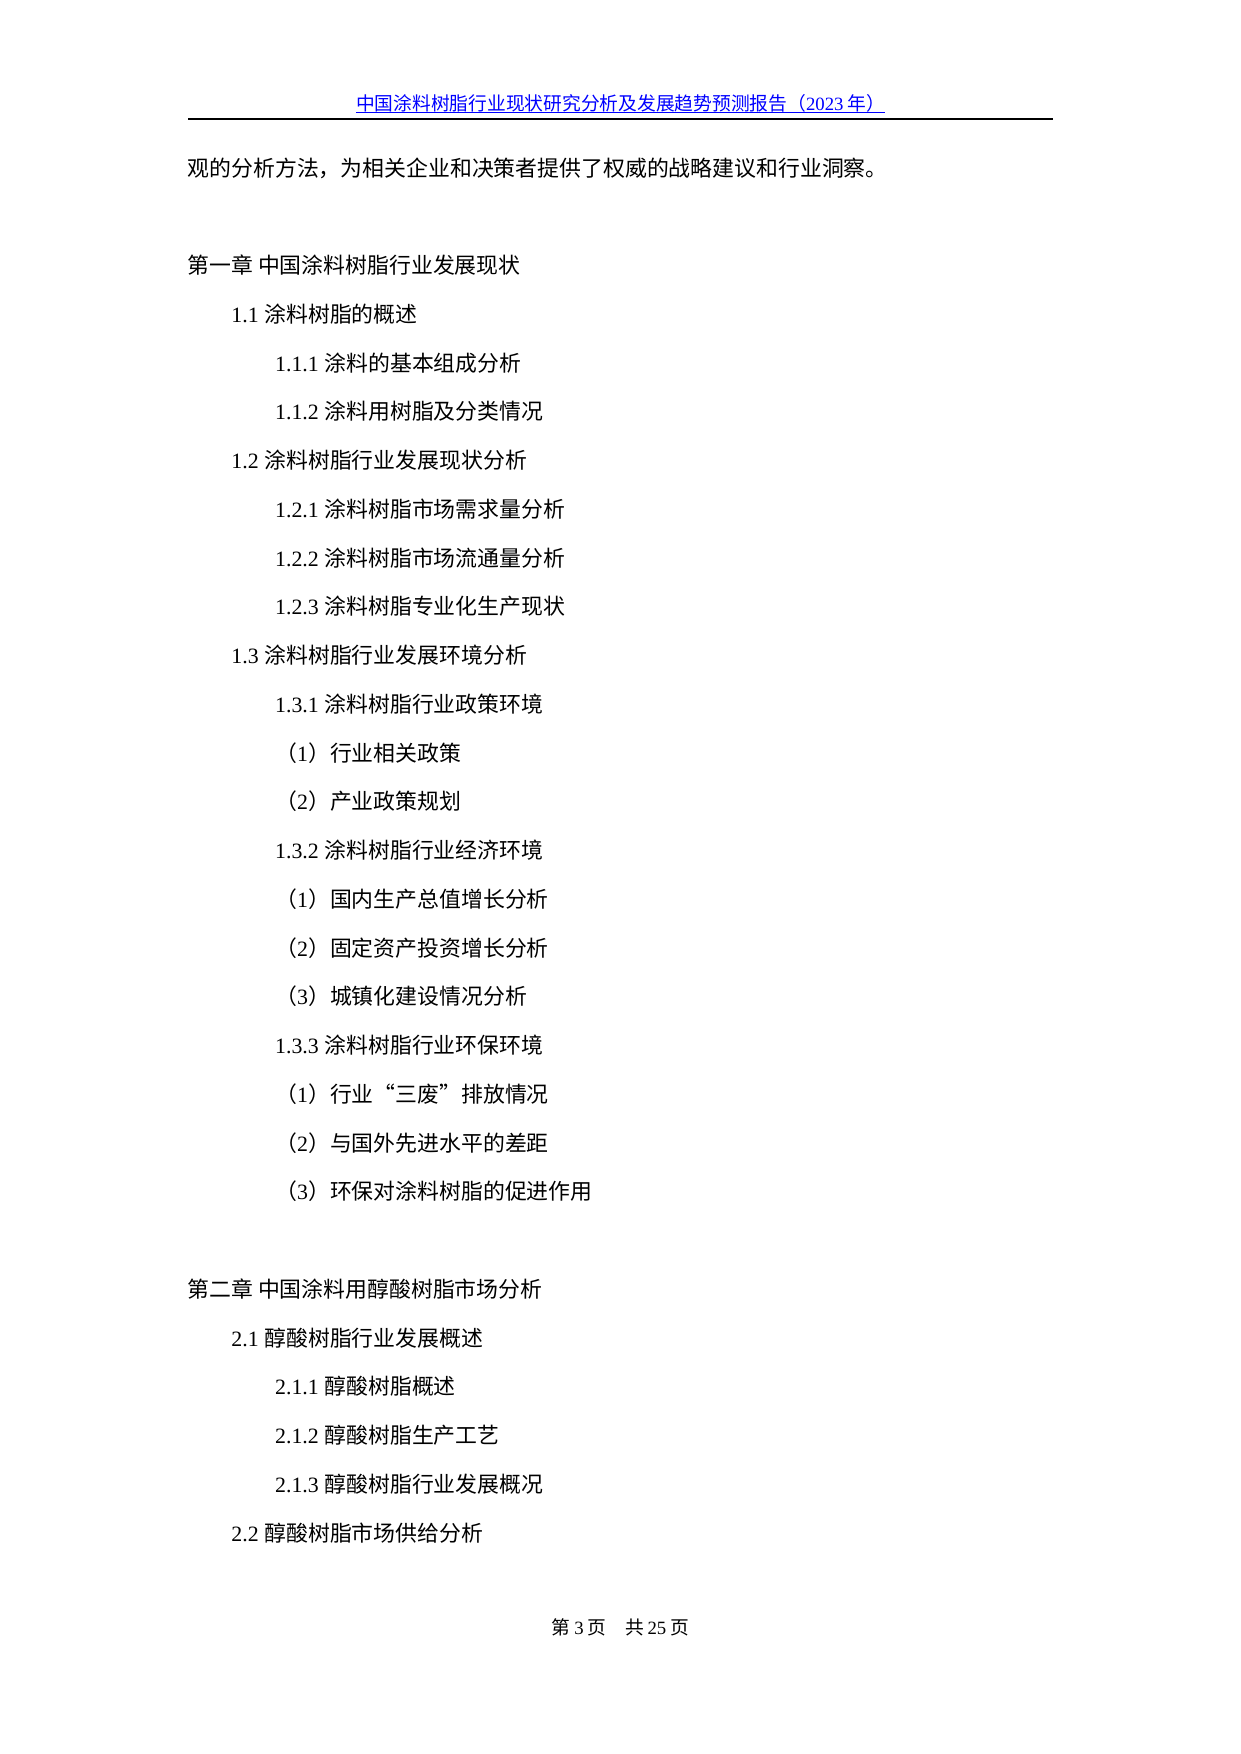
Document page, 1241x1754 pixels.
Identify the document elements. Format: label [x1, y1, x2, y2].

text [187, 150, 1053, 1548]
